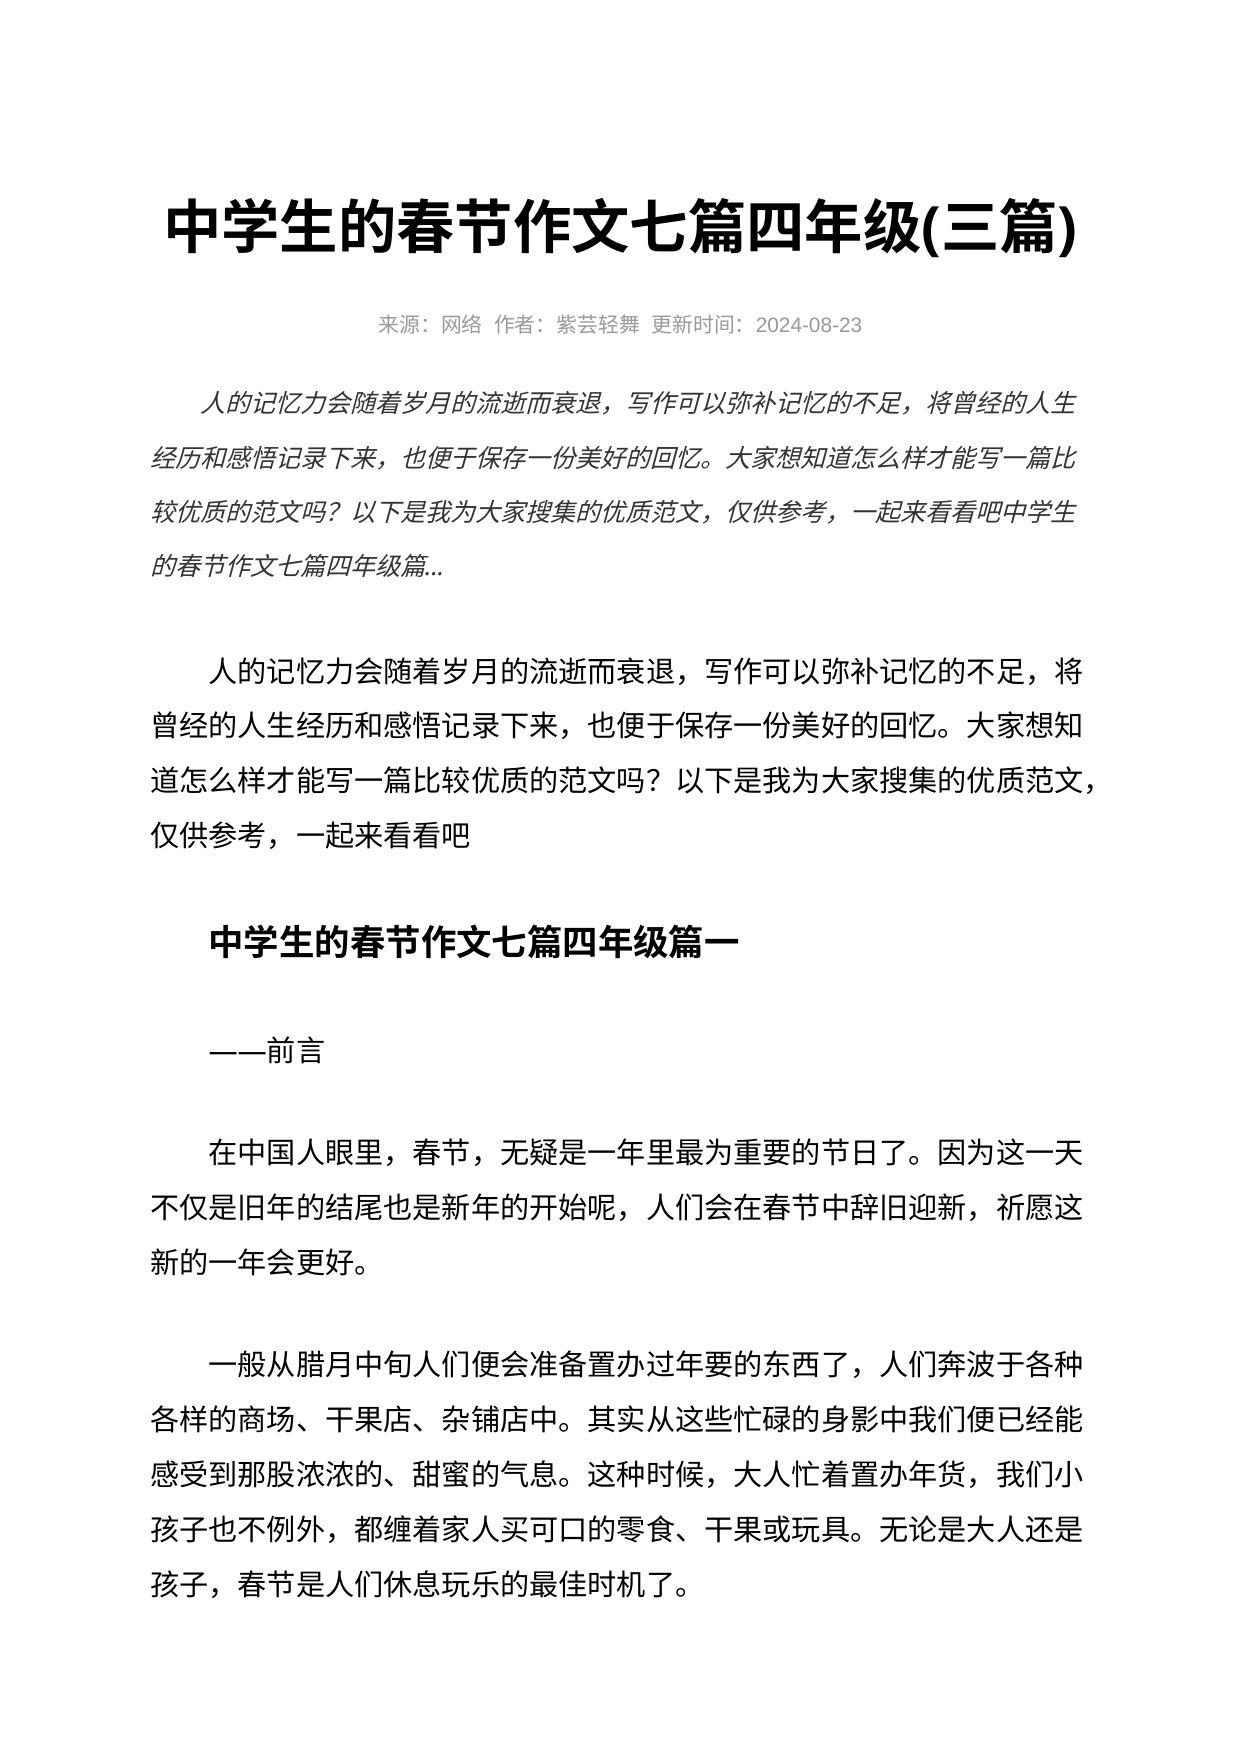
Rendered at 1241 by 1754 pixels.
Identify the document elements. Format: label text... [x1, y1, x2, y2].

text 人的记忆力会随着岁月的流逝而衰退，写作可以弥补记忆的不足，将曾经的人生经历和感悟记录下来，也便于保存一份美好的回忆。大家想知道怎么样才能写一篇比较优质的范文吗？以下是我为大家搜集的优质范文，仅供参考，一起来看看吧 [150, 648, 1090, 855]
subtitle 中学生的春节作文七篇四年级(三篇) [150, 181, 1090, 266]
text 人的记忆力会随着岁月的流逝而衰退，写作可以弥补记忆的不足，将曾经的人生经历和感悟记录下来，也便于保存一份美好的回忆。大家想知道怎么样才能写一篇比较优质的范文吗？以下是我为大家搜集的优质范文，仅供参考，一起来看看吧中学生的春节作文七篇四年级篇... [150, 384, 1090, 583]
text 在中国人眼里，春节，无疑是一年里最为重要的节日了。因为这一天不仅是旧年的结尾也是新年的开始呢，人们会在春节中辞旧迎新，祈愿这新的一年会更好。 [150, 1130, 1090, 1282]
text ——前言 [150, 1028, 1090, 1070]
text 中学生的春节作文七篇四年级篇一 [150, 914, 1090, 966]
text 一般从腊月中旬人们便会准备置办过年要的东西了，人们奔波于各种各样的商场、干果店、杂铺店中。其实从这些忙碌的身影中我们便已经能感受到那股浓浓的、甜蜜的气息。这种时候，大人忙着置办年货，我们小孩子也不例外，都缠着家人买可口的零食、干果或玩具。无论是大人还是孩子，春节是人们休息玩乐的最佳时机了。 [150, 1342, 1090, 1603]
text 来源：网络 作者：紫芸轻舞 更新时间：2024-08-23 [150, 313, 1090, 337]
